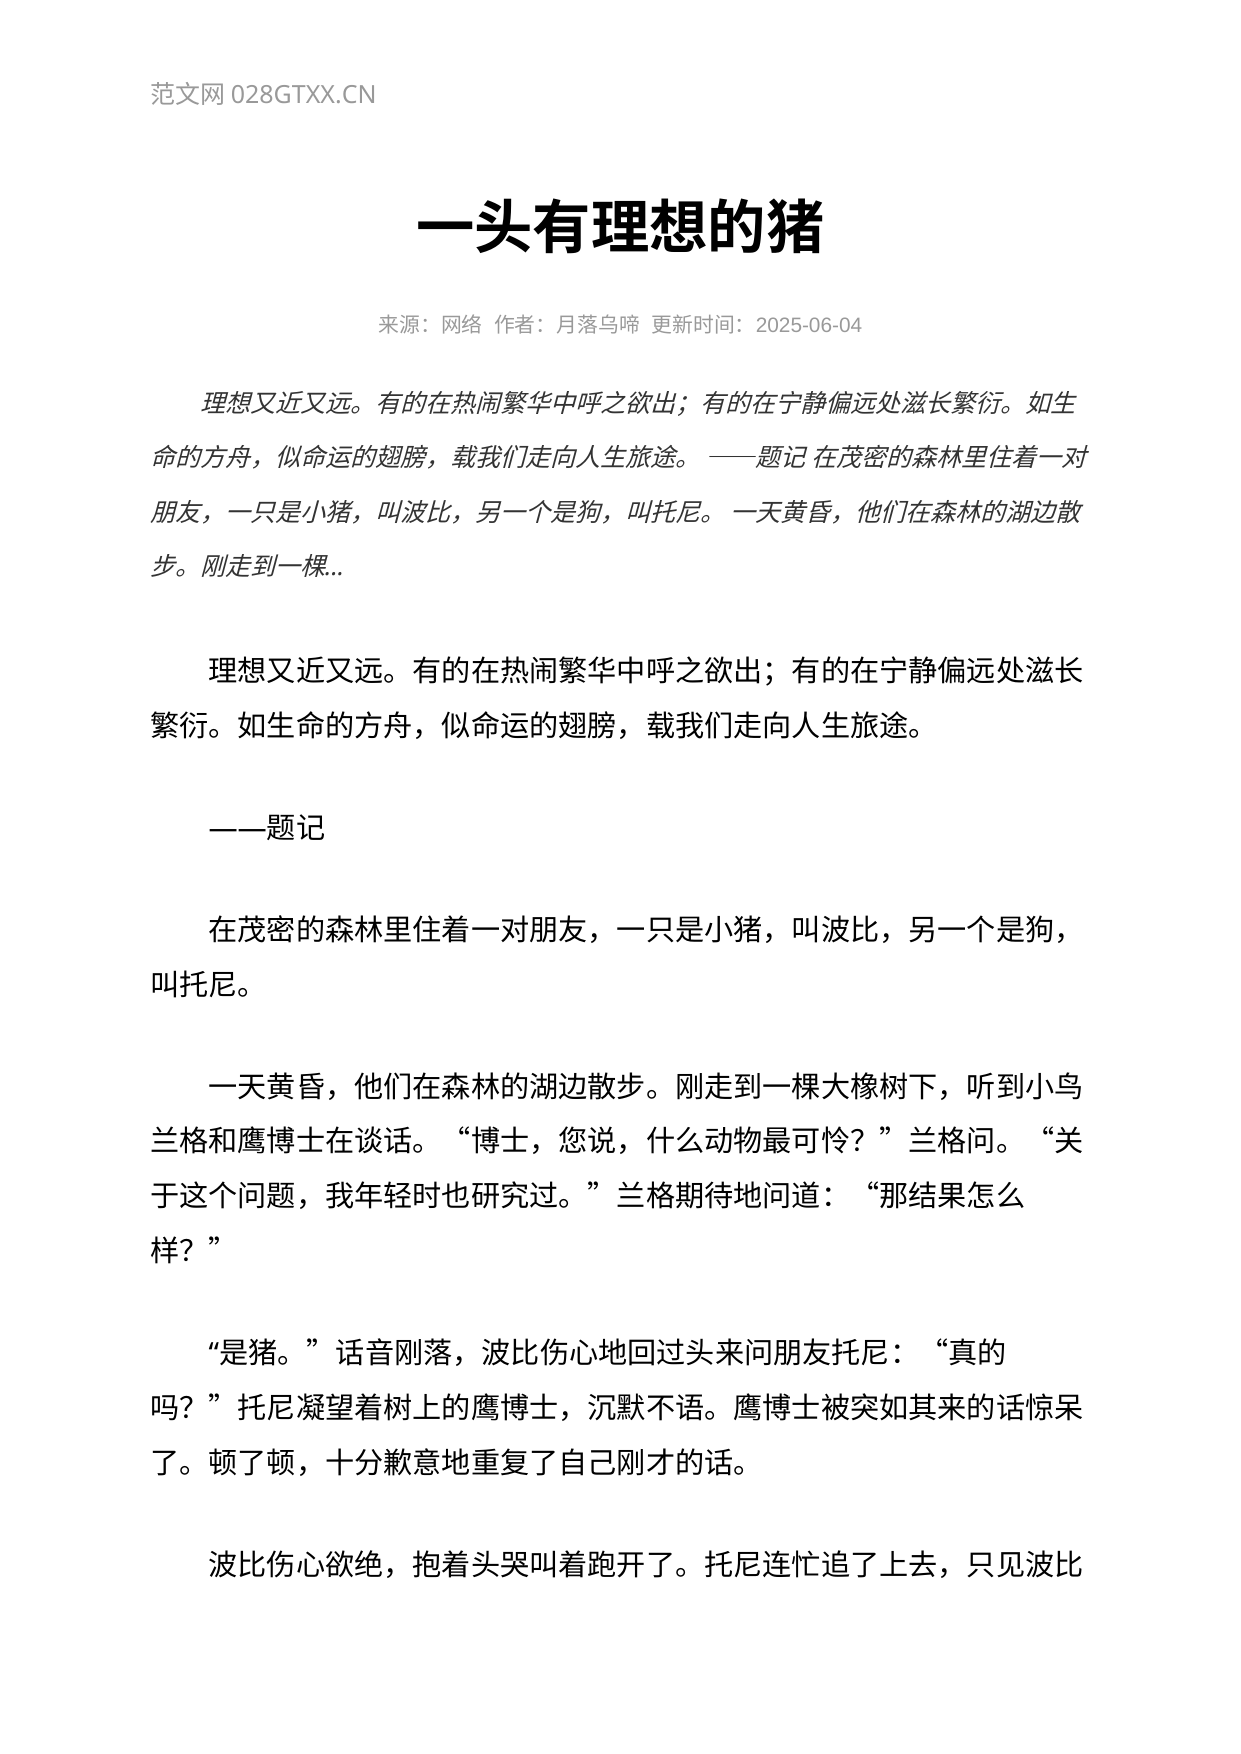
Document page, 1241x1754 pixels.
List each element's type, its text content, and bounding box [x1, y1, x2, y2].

subtitle 一头有理想的猪 [150, 181, 1090, 266]
text 在茂密的森林里住着一对朋友，一只是小猪，叫波比，另一个是狗，叫托尼。 [150, 906, 1090, 1004]
text ——题记 [150, 804, 1090, 847]
text 来源：网络 作者：月落乌啼 更新时间：2025-06-04 [150, 313, 1090, 337]
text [150, 1541, 1090, 1583]
text 理想又近又远。有的在热闹繁华中呼之欲出；有的在宁静偏远处滋长繁衍。如生命的方舟，似命运的翅膀，载我们走向人生旅途。 [150, 648, 1090, 745]
text 理想又近又远。有的在热闹繁华中呼之欲出；有的在宁静偏远处滋长繁衍。如生命的方舟，似命运的翅膀，载我们走向人生旅途。 ——题记 在茂密的森林里住着一对朋友，一只是小猪，叫波比，另一个是狗，叫托尼。 一天黄昏，他们在森林的湖边散步。刚走到一棵... [150, 383, 1090, 583]
text “是猪。”话音刚落，波比伤心地回过头来问朋友托尼：“真的吗？”托尼凝望着树上的鹰博士，沉默不语。鹰博士被突如其来的话惊呆了。顿了顿，十分歉意地重复了自己刚才的话。 [150, 1329, 1090, 1482]
text 一天黄昏，他们在森林的湖边散步。刚走到一棵大橡树下，听到小鸟兰格和鹰博士在谈话。“博士，您说，什么动物最可怜？”兰格问。“关于这个问题，我年轻时也研究过。”兰格期待地问道：“那结果怎么样？” [150, 1063, 1090, 1270]
